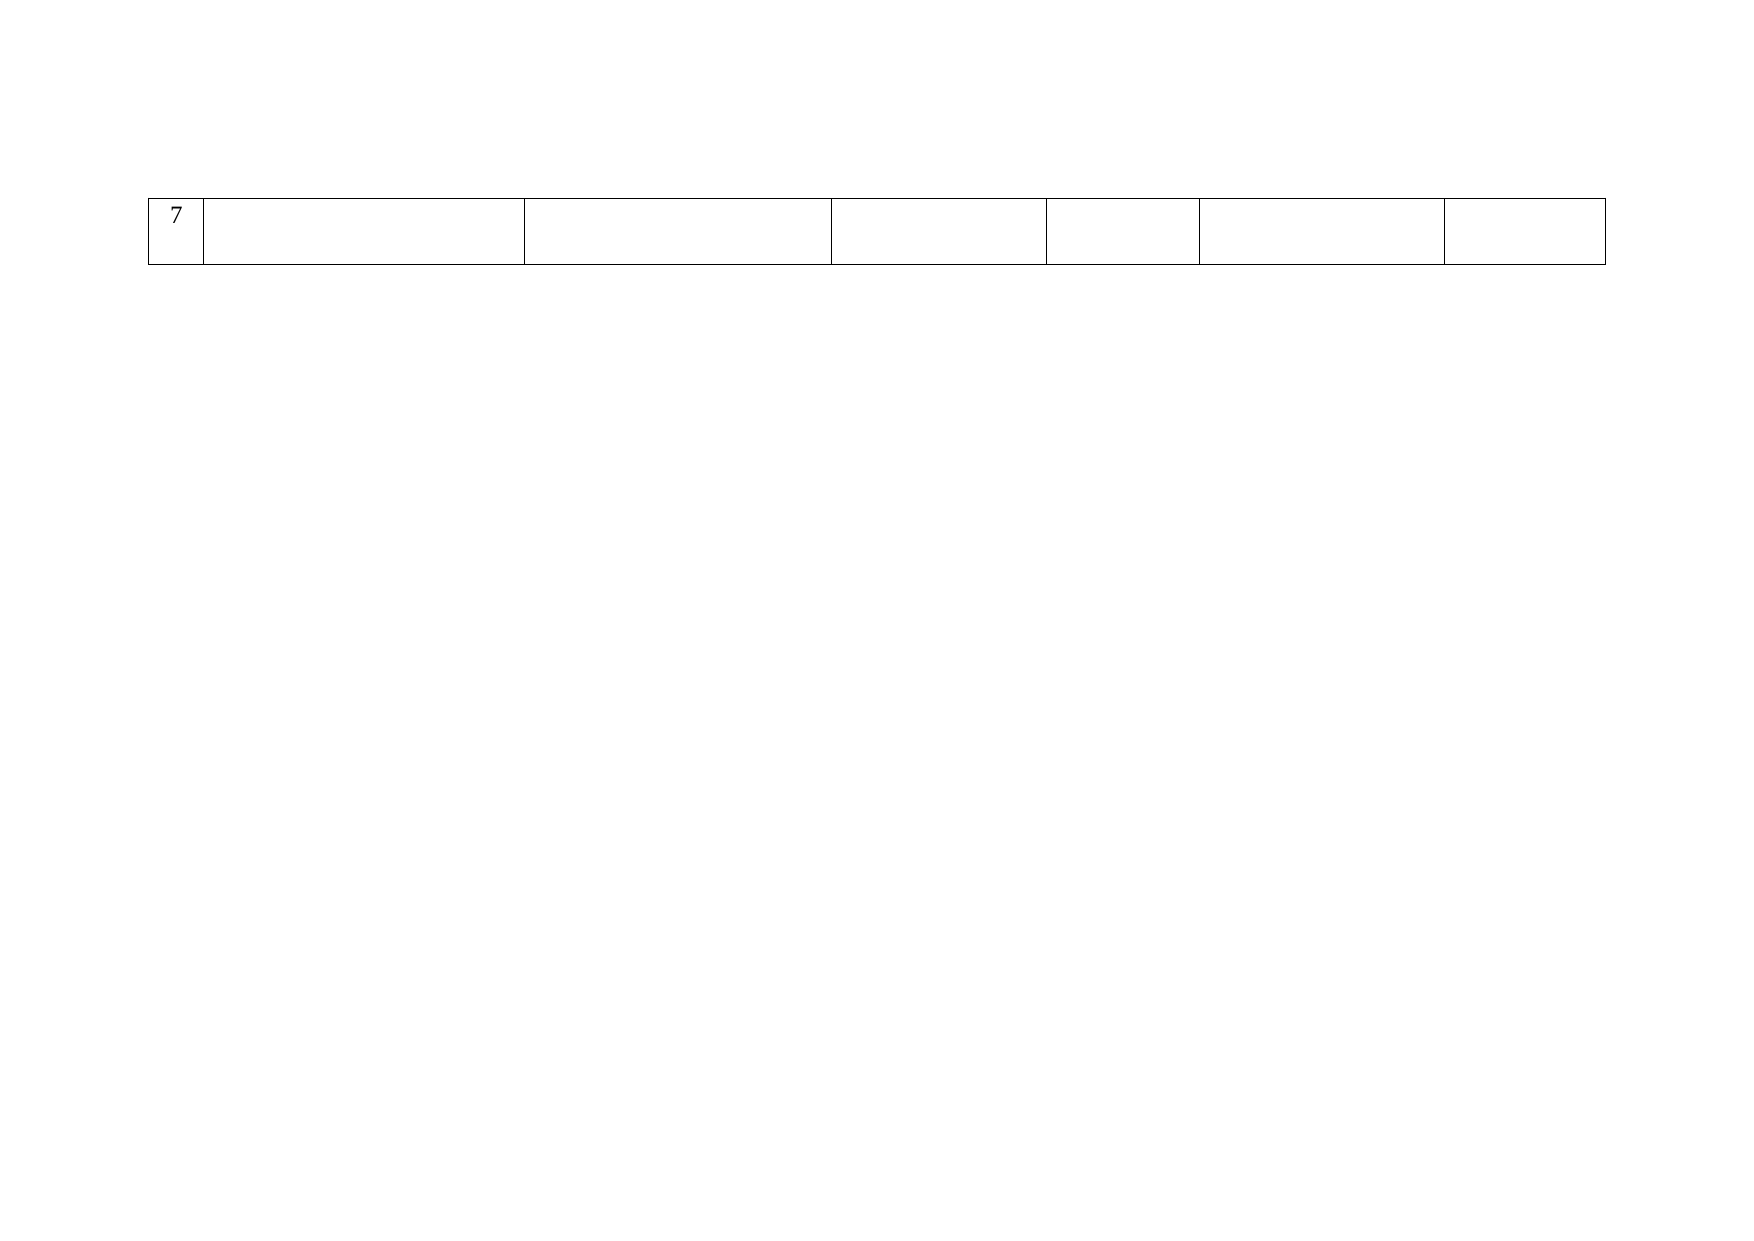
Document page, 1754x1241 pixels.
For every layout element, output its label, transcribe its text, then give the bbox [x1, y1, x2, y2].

table_cell [1200, 199, 1444, 264]
table_cell [1047, 199, 1199, 264]
table_cell [832, 199, 1046, 264]
table_cell [1445, 199, 1605, 264]
table_cell 7 [149, 199, 203, 264]
table_cell [525, 199, 831, 264]
table_cell [204, 199, 524, 264]
